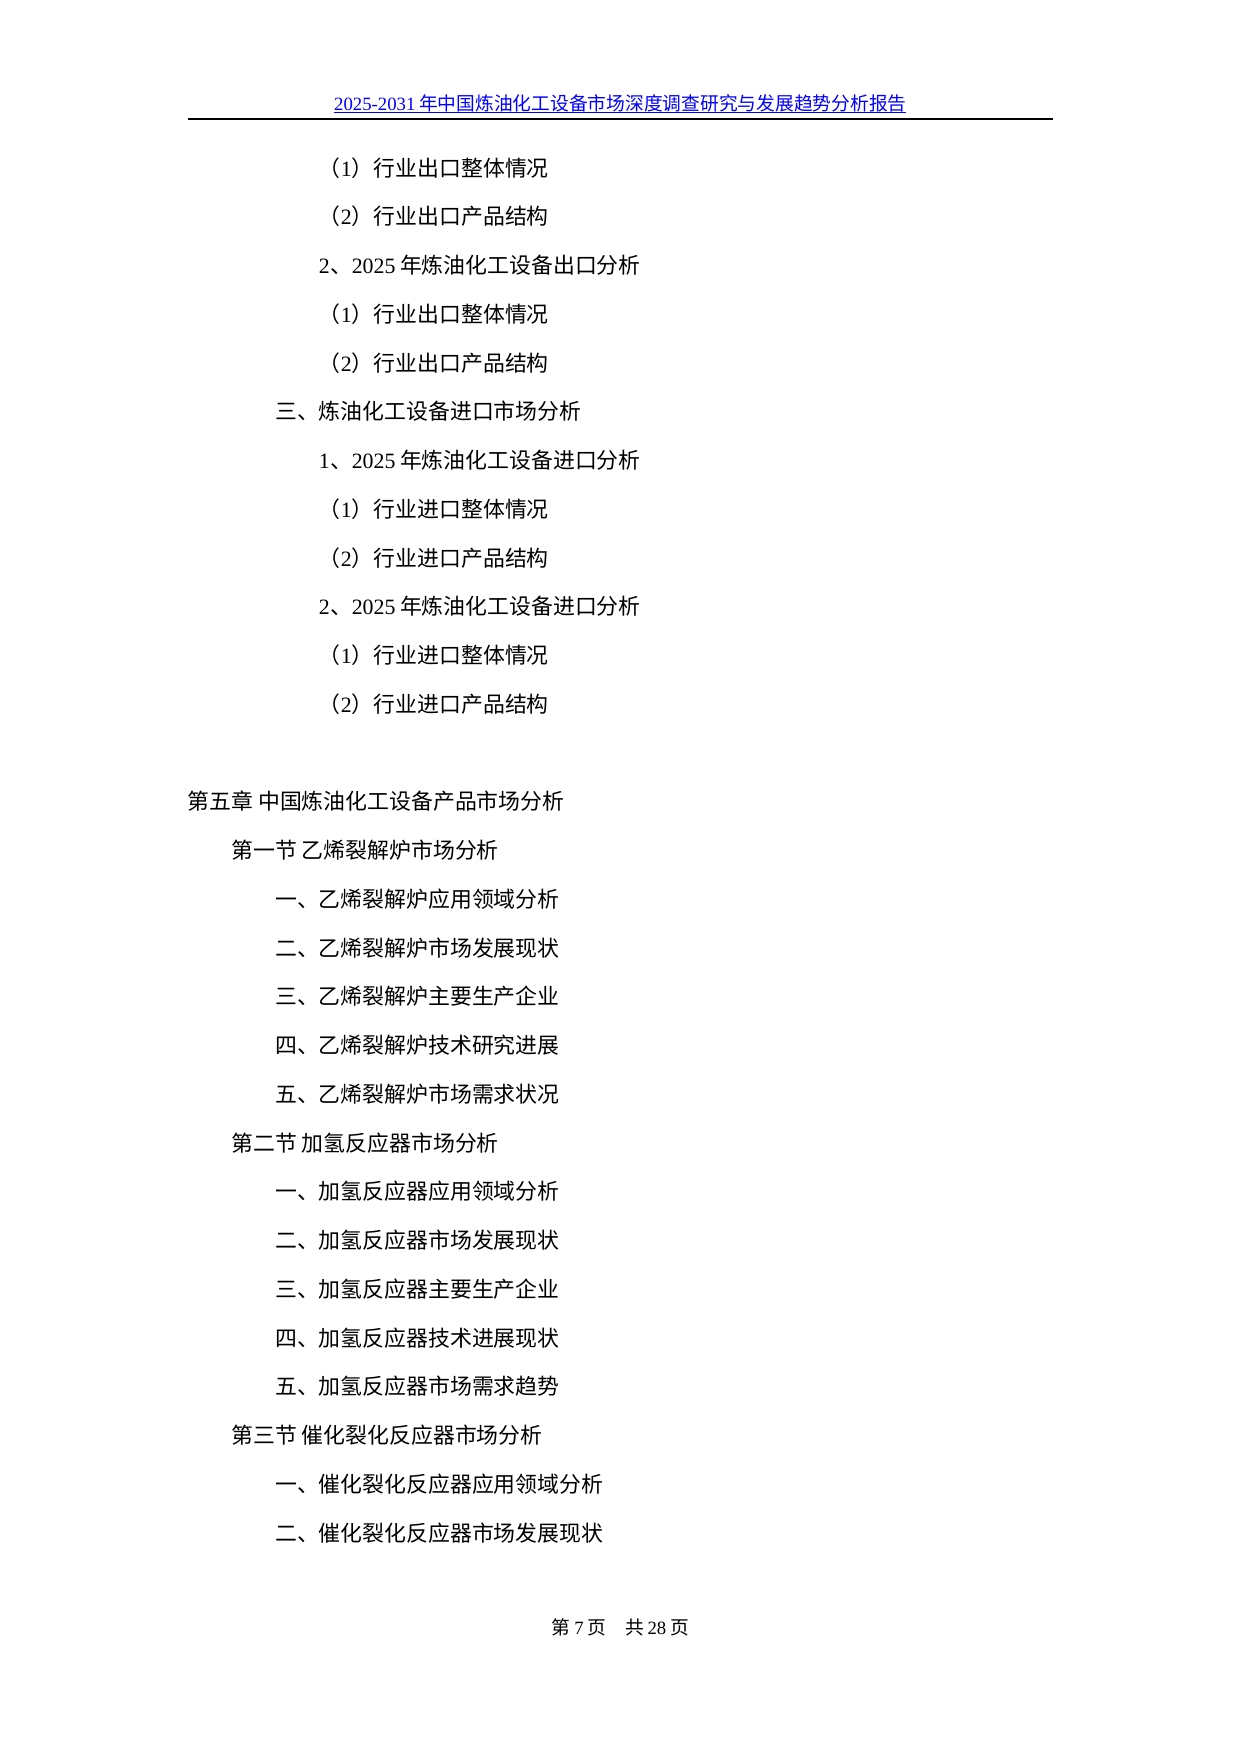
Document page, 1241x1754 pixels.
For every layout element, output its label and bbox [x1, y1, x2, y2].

text [187, 150, 1053, 1548]
